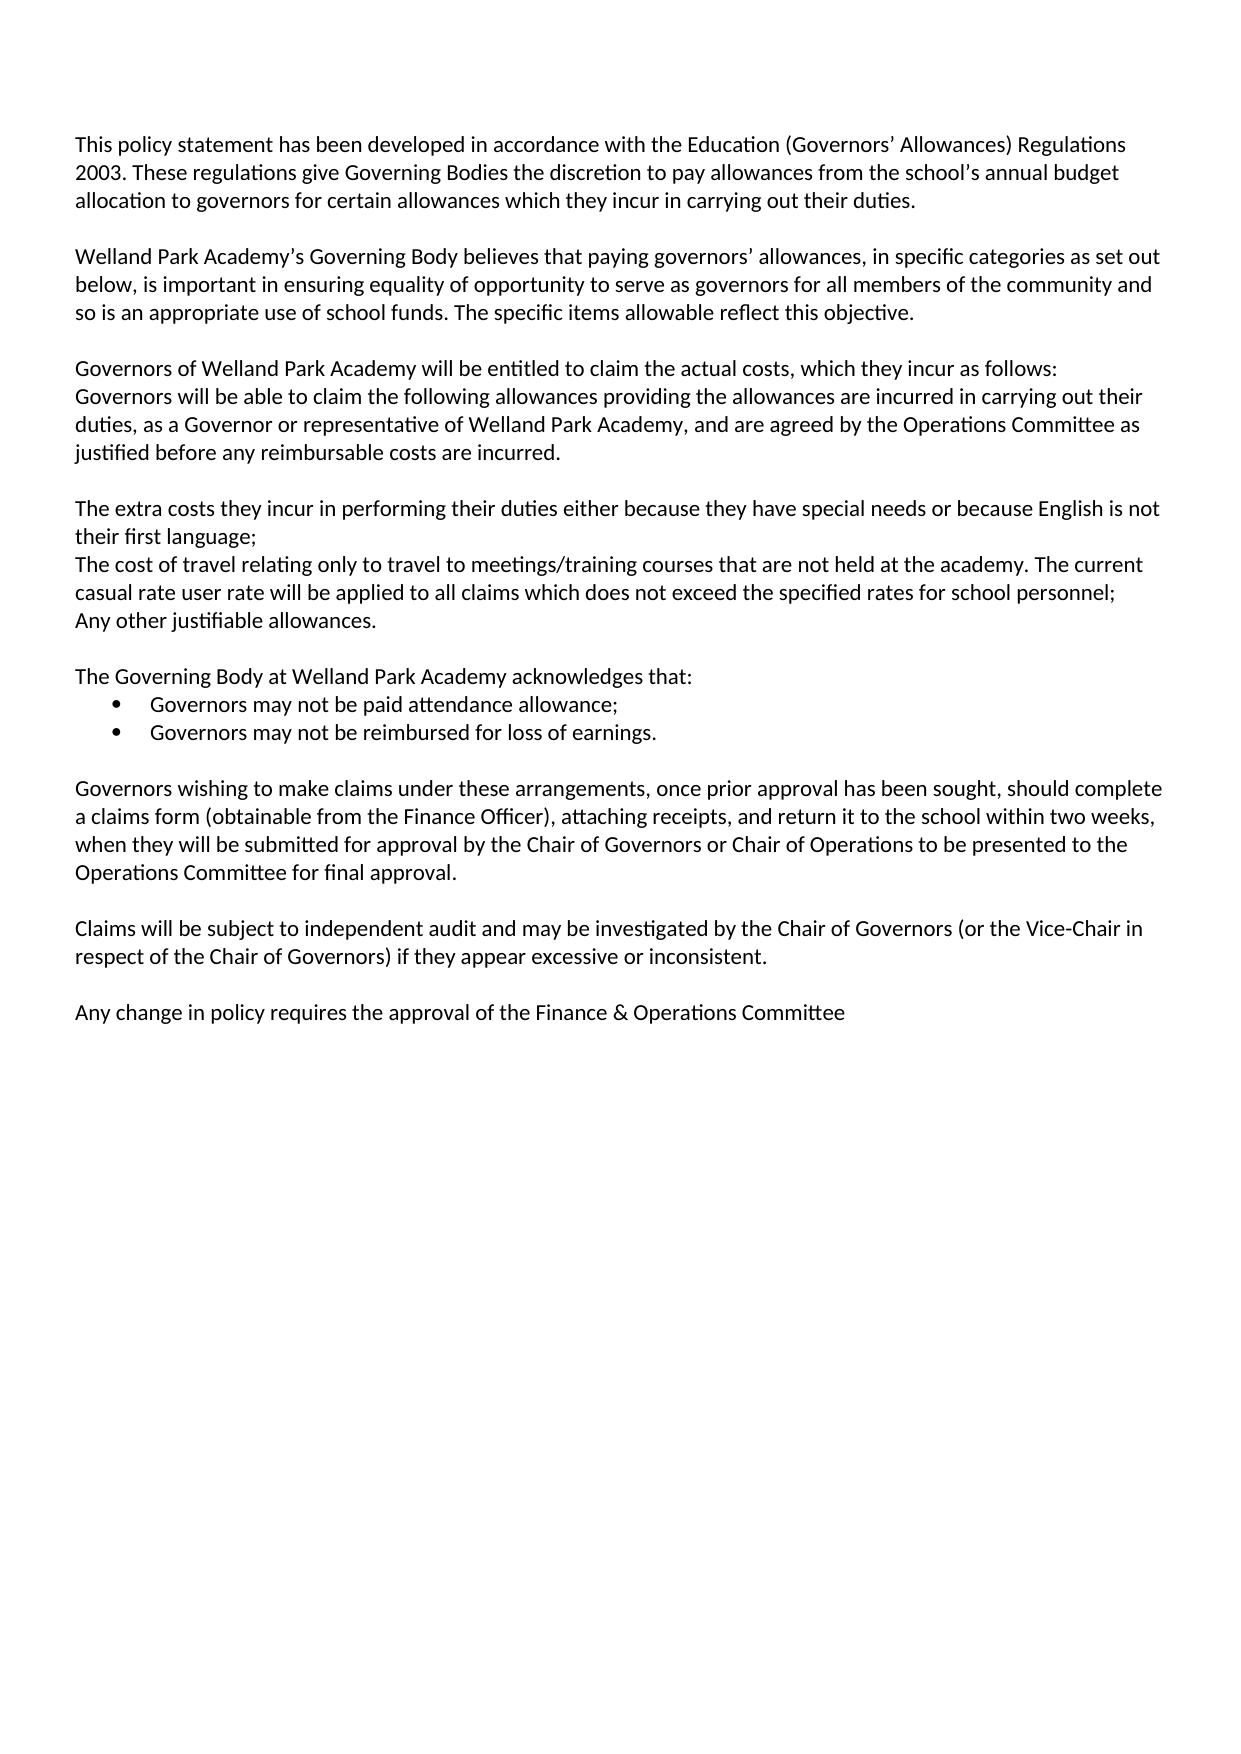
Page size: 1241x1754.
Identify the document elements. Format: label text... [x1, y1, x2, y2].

text Any change in policy requires the approval of the Finance & Operations Committee [75, 998, 1165, 1026]
text Governors of Welland Park Academy will be entitled to claim the actual costs, which they incur as follows: [75, 354, 1165, 382]
text The extra costs they incur in performing their duties either because they have special needs or because English is not their first language; [75, 494, 1165, 550]
list Governors may not be paid attendance allowance; [112, 690, 1165, 718]
text Any other justifiable allowances. [75, 606, 1165, 634]
list Governors may not be reimbursed for loss of earnings. [112, 718, 1165, 746]
text Governors wishing to make claims under these arrangements, once prior approval has been sought, should complete a claims form (obtainable from the Finance Officer), attaching receipts, and return it to the school within two weeks, when they will be submitted for approval by the Chair of Governors or Chair of Operations to be presented to the Operations Committee for final approval. [75, 774, 1165, 886]
text Claims will be subject to independent audit and may be investigated by the Chair of Governors (or the Vice-Chair in respect of the Chair of Governors) if they appear excessive or inconsistent. [75, 914, 1165, 970]
text The cost of travel relating only to travel to meetings/training courses that are not held at the academy. The current casual rate user rate will be applied to all claims which does not exceed the specified rates for school personnel; [75, 550, 1165, 606]
text The Governing Body at Welland Park Academy acknowledges that: [75, 662, 1165, 690]
text This policy statement has been developed in accordance with the Education (Governors’ Allowances) Regulations 2003. These regulations give Governing Bodies the discretion to pay allowances from the school’s annual budget allocation to governors for certain allowances which they incur in carrying out their duties. [75, 130, 1165, 214]
text Governors will be able to claim the following allowances providing the allowances are incurred in carrying out their duties, as a Governor or representative of Welland Park Academy, and are agreed by the Operations Committee as justified before any reimbursable costs are incurred. [75, 382, 1165, 466]
text Welland Park Academy’s Governing Body believes that paying governors’ allowances, in specific categories as set out below, is important in ensuring equality of opportunity to serve as governors for all members of the community and so is an appropriate use of school funds. The specific items allowable reflect this objective. [75, 242, 1165, 326]
